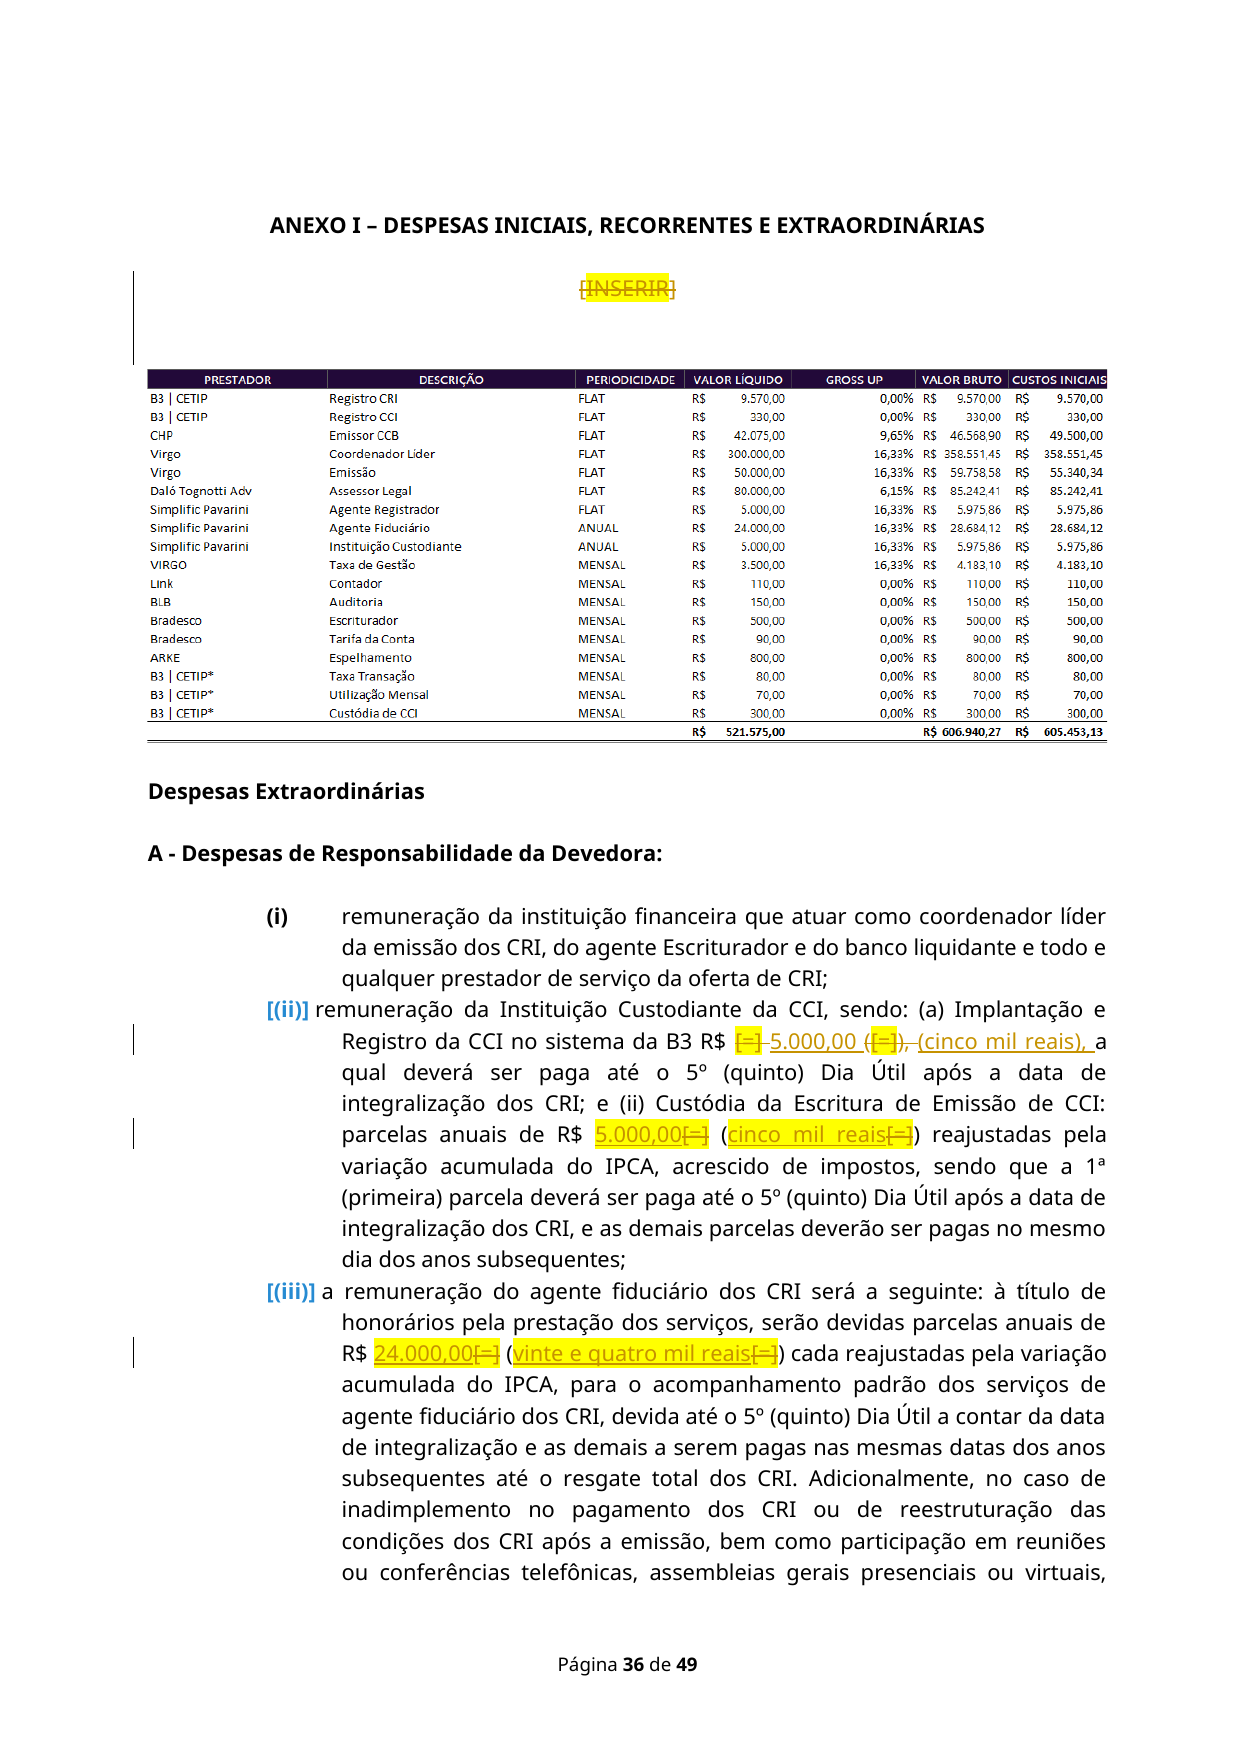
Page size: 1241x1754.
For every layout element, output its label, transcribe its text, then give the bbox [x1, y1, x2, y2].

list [266, 1274, 1107, 1587]
list remuneração da Instituição Custodiante da CCI, sendo: (a) Implantação e Registro da CCI no sistema da B3 R$ a qual deverá ser paga até o 5º (quinto) Dia Útil após a data de integralização dos CRI; e (ii) Custódia da Escritura de Emissão de CCI: parcelas anuais de R$ () reajustadas pela variação acumulada do IPCA, acrescido de impostos, sendo que a 1ª (primeira) parcela deverá ser paga até o 5º (quinto) Dia Útil após a data de integralização dos CRI, e as demais parcelas deverão ser pagas no mesmo dia dos anos subsequentes; [266, 993, 1107, 1274]
list remuneração da instituição financeira que atuar como coordenador líder da emissão dos CRI, do agente Escriturador e do banco liquidante e todo e qualquer prestador de serviço da oferta de CRI; [266, 899, 1107, 993]
text ANEXO I – DESPESAS INICIAIS, RECORRENTES E EXTRAORDINÁRIAS [148, 208, 1107, 240]
picture [147, 369, 1108, 743]
text A - Despesas de Responsabilidade da Devedora: [148, 837, 1107, 868]
text Despesas Extraordinárias [148, 774, 1107, 805]
